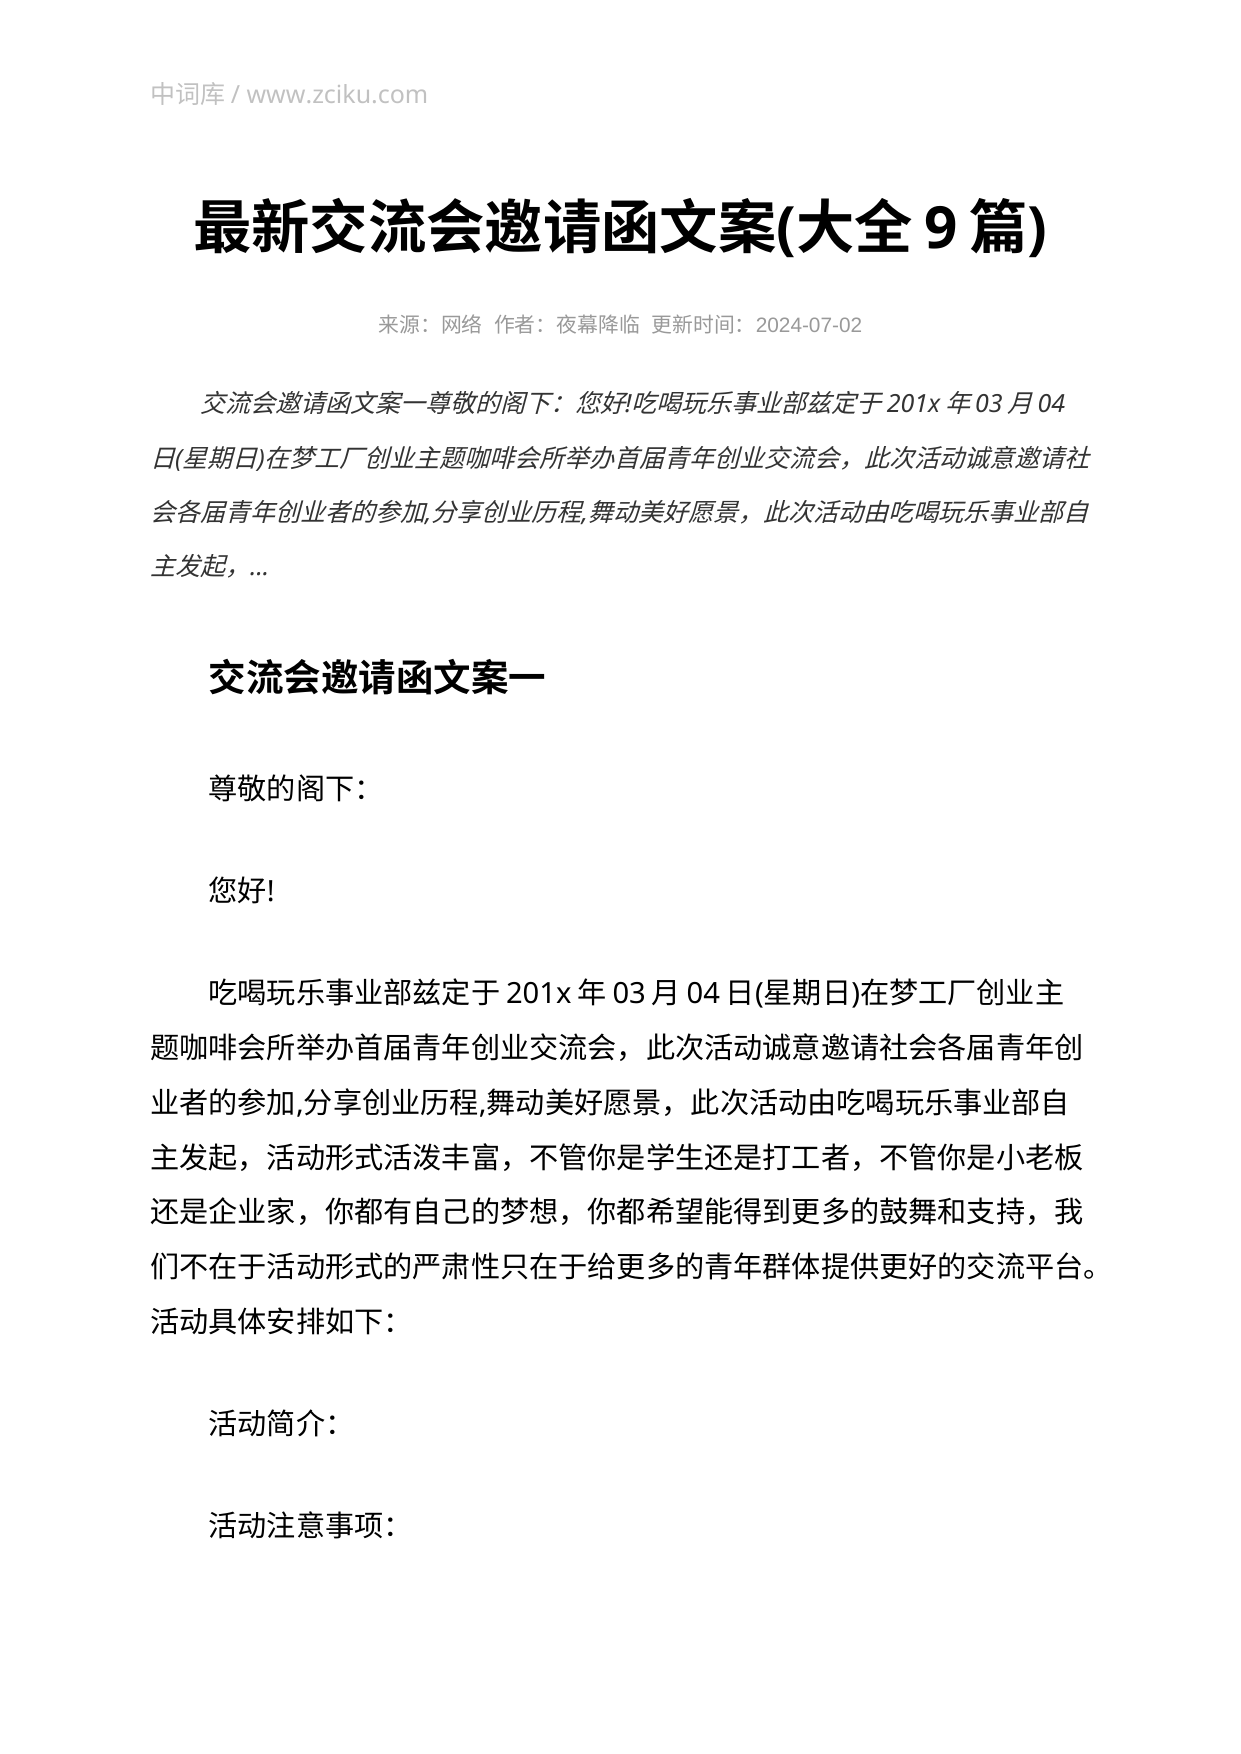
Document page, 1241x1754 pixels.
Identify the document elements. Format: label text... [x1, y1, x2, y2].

subtitle 最新交流会邀请函文案(大全9篇) [150, 181, 1090, 266]
text 交流会邀请函文案一 [150, 648, 1090, 702]
text 您好! [150, 867, 1090, 910]
text 交流会邀请函文案一尊敬的阁下：您好!吃喝玩乐事业部兹定于201x年03月04日(星期日)在梦工厂创业主题咖啡会所举办首届青年创业交流会，此次活动诚意邀请社会各届青年创业者的参加,分享创业历程,舞动美好愿景，此次活动由吃喝玩乐事业部自主发起，... [150, 384, 1090, 583]
text 活动注意事项： [150, 1502, 1090, 1545]
text 活动简介： [150, 1401, 1090, 1443]
text 吃喝玩乐事业部兹定于201x年03月04日(星期日)在梦工厂创业主题咖啡会所举办首届青年创业交流会，此次活动诚意邀请社会各届青年创业者的参加,分享创业历程,舞动美好愿景，此次活动由吃喝玩乐事业部自主发起，活动形式活泼丰富，不管你是学生还是打工者，不管你是小老板还是企业家，你都有自己的梦想，你都希望能得到更多的鼓舞和支持，我们不在于活动形式的严肃性只在于给更多的青年群体提供更好的交流平台。活动具体安排如下： [150, 969, 1090, 1341]
text 尊敬的阁下： [150, 766, 1090, 808]
text 来源：网络 作者：夜幕降临 更新时间：2024-07-02 [150, 313, 1090, 337]
